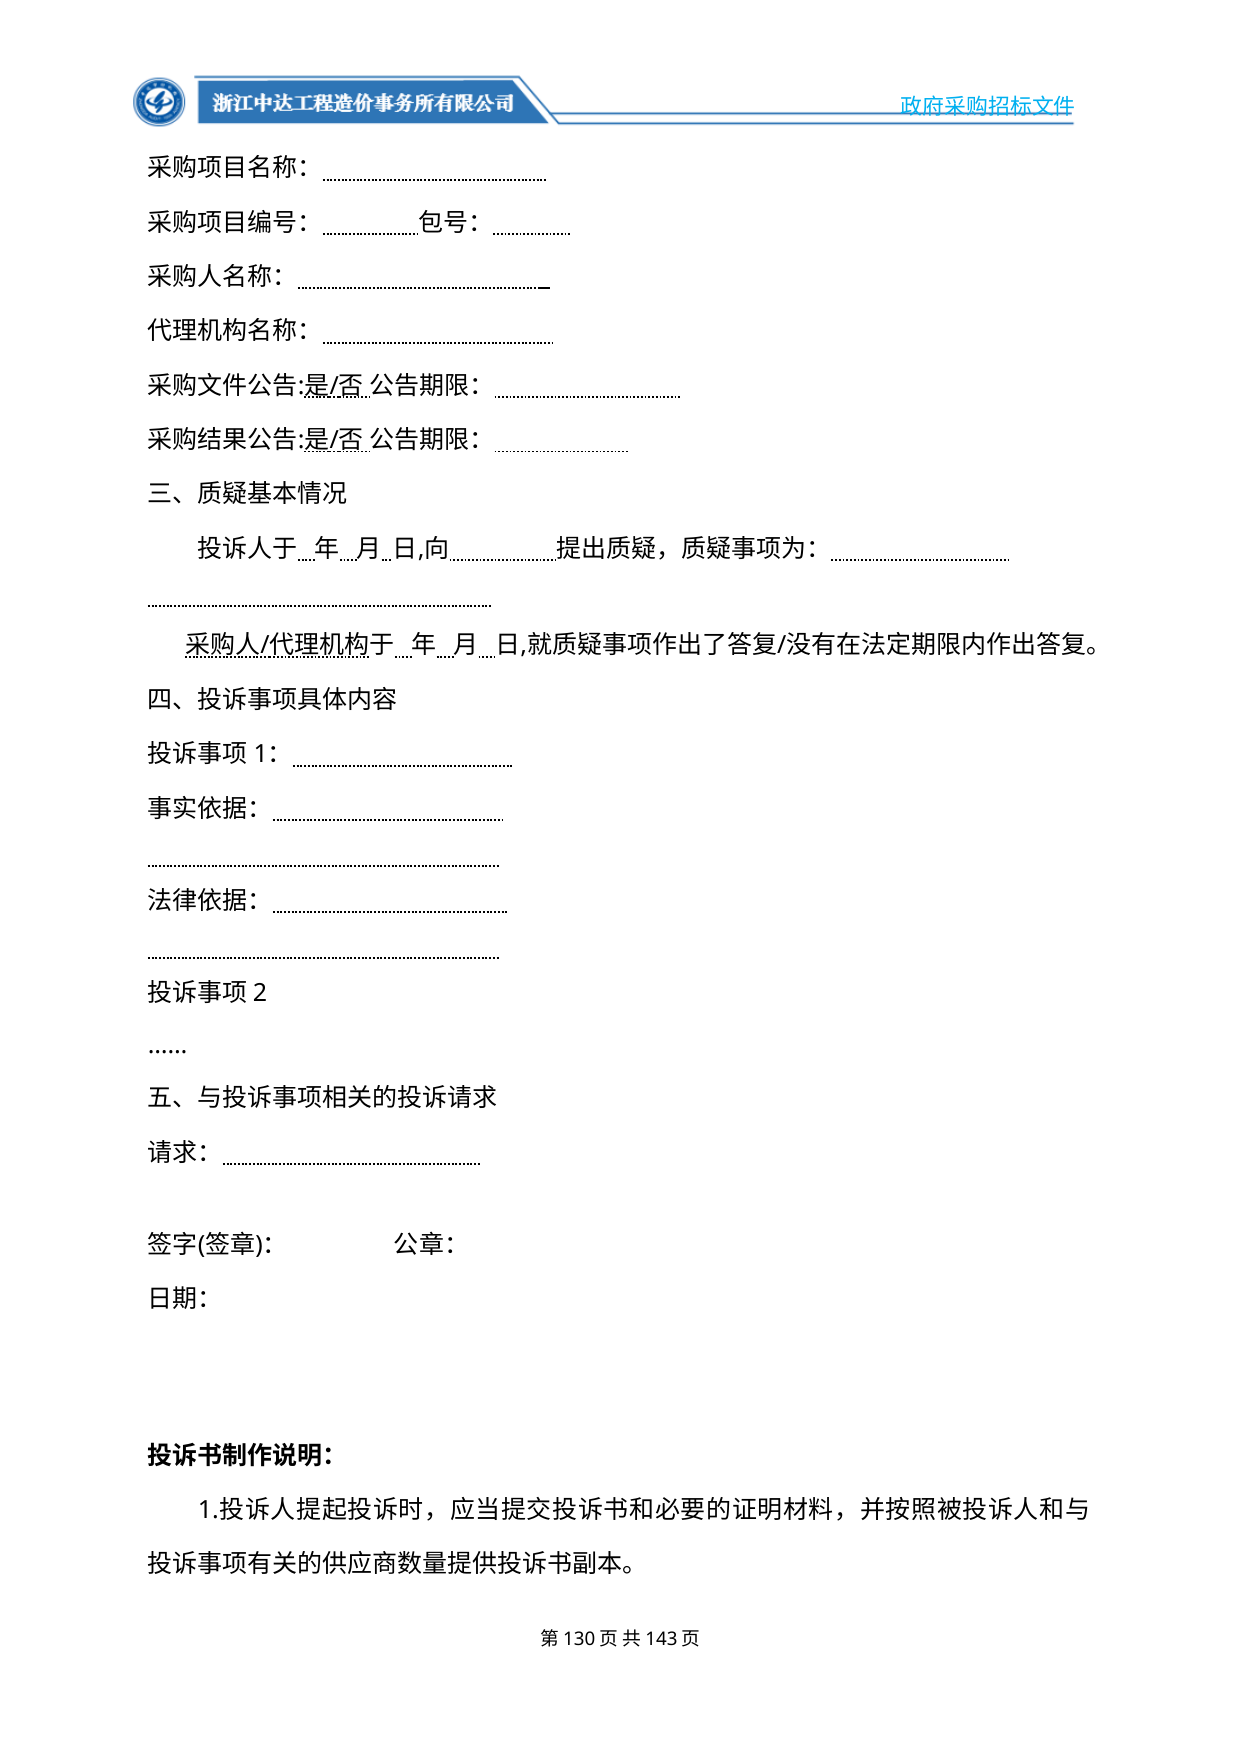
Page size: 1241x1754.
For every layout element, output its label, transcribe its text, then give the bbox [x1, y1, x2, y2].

text 三、质疑基本情况 [148, 474, 1092, 510]
text 投诉事项2 [148, 972, 1092, 1009]
text 采购结果公告:是/否 公告期限： [148, 419, 1092, 456]
text 采购人名称： [148, 256, 1092, 293]
text 签字(签章)： 公章： [148, 1224, 1092, 1261]
text 投诉人于 年 月 日,向 提出质疑，质疑事项为： [148, 528, 1092, 564]
text …… [148, 1027, 1092, 1061]
text 采购项目编号： 包号： [148, 202, 1092, 238]
text 采购项目名称： [148, 148, 1092, 184]
text 投诉书制作说明： [148, 1435, 1092, 1471]
text 1.投诉人提起投诉时，应当提交投诉书和必要的证明材料，并按照被投诉人和与投诉事项有关的供应商数量提供投诉书副本。 [148, 1489, 1092, 1580]
text 四、投诉事项具体内容 [148, 679, 1092, 716]
text 法律依据： [148, 880, 1092, 916]
picture [130, 60, 1099, 143]
text 采购人/代理机构于 年 月 日,就质疑事项作出了答复/没有在法定期限内作出答复。 [148, 625, 1092, 661]
text 代理机构名称： [148, 311, 1092, 347]
text 投诉事项 1： [148, 734, 1092, 770]
text 五、与投诉事项相关的投诉请求 [148, 1078, 1092, 1114]
text 请求： [148, 1132, 1092, 1168]
text 日期： [148, 1279, 1092, 1315]
text 采购文件公告:是/否 公告期限： [148, 365, 1092, 401]
text 事实依据： [148, 788, 1092, 824]
